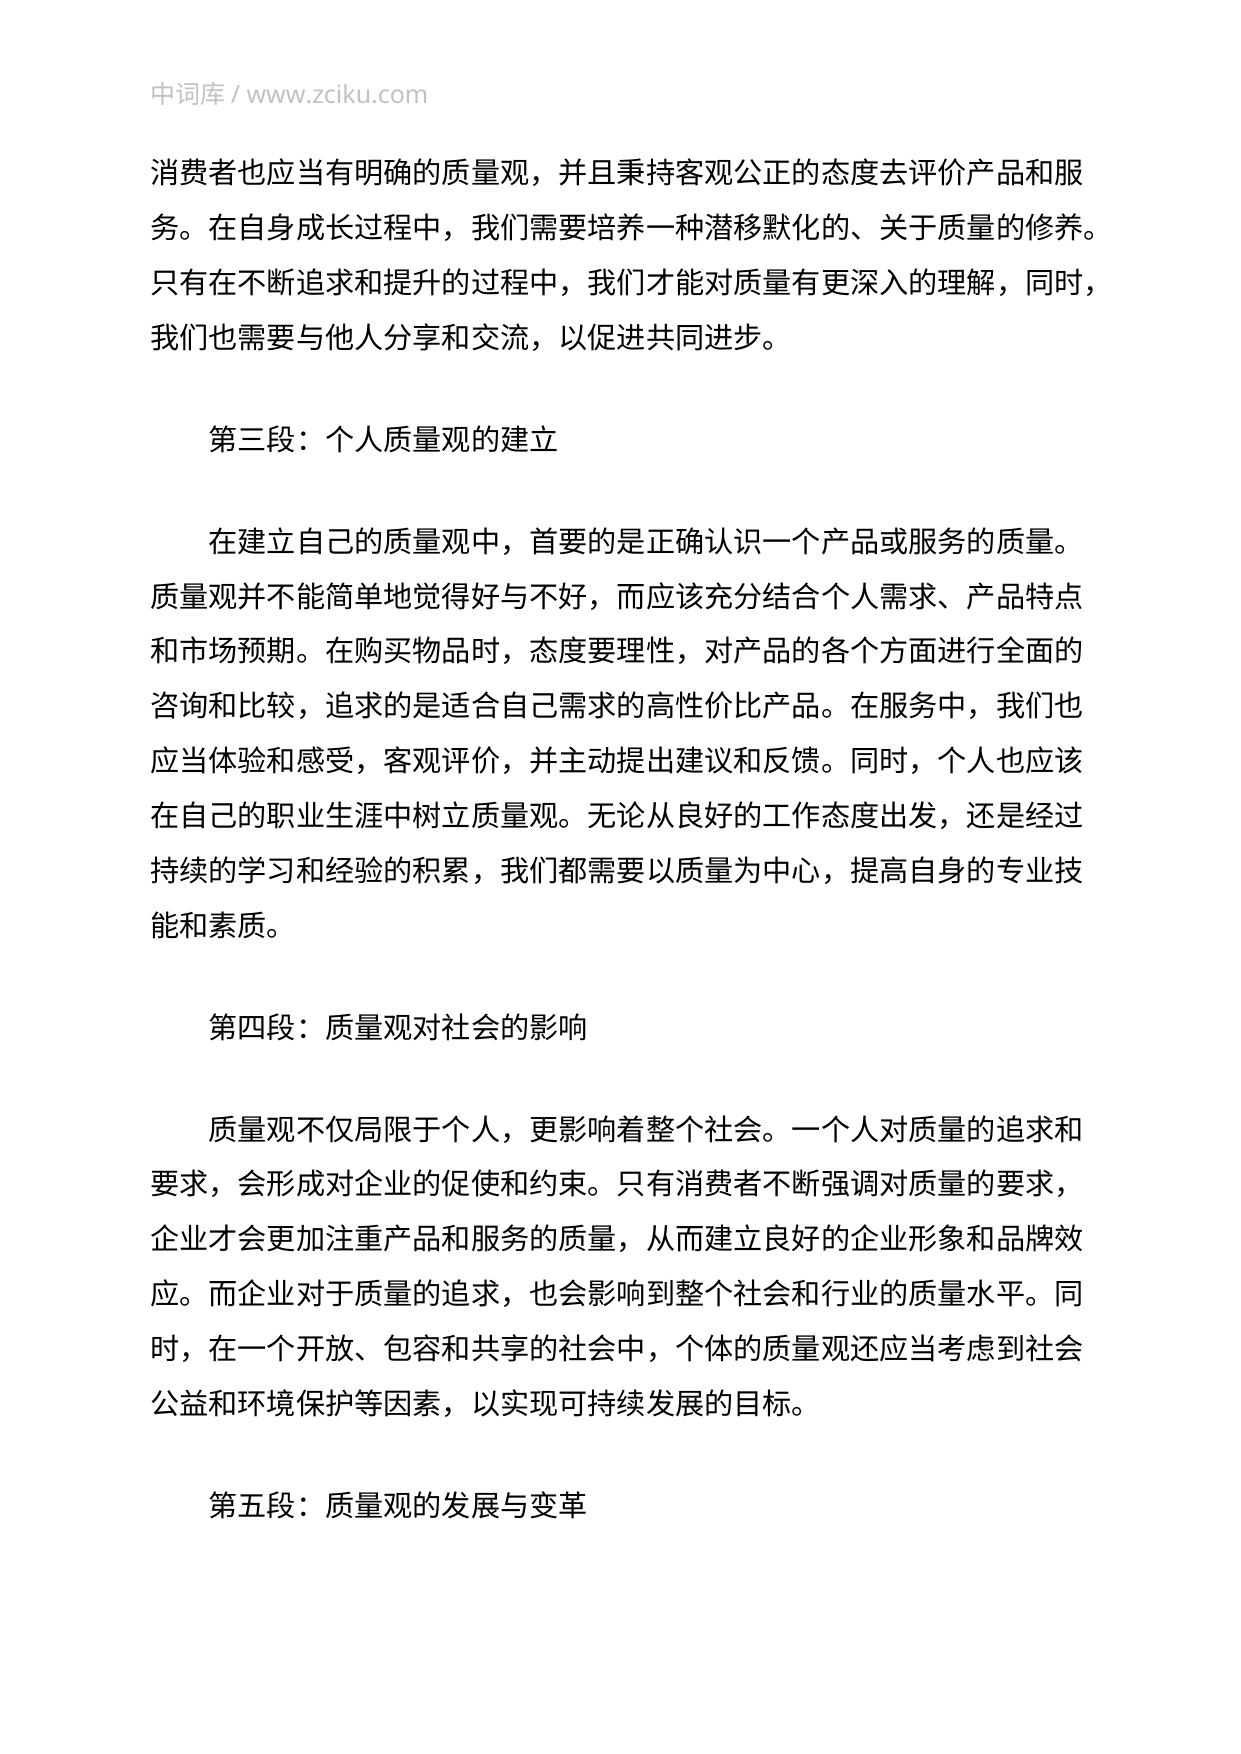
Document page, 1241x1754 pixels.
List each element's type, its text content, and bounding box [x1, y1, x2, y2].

text 在建立自己的质量观中，首要的是正确认识一个产品或服务的质量。质量观并不能简单地觉得好与不好，而应该充分结合个人需求、产品特点和市场预期。在购买物品时，态度要理性，对产品的各个方面进行全面的咨询和比较，追求的是适合自己需求的高性价比产品。在服务中，我们也应当体验和感受，客观评价，并主动提出建议和反馈。同时，个人也应该在自己的职业生涯中树立质量观。无论从良好的工作态度出发，还是经过持续的学习和经验的积累，我们都需要以质量为中心，提高自身的专业技能和素质。 [150, 518, 1090, 945]
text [150, 150, 1090, 357]
text 第四段：质量观对社会的影响 [150, 1004, 1090, 1047]
text 第五段：质量观的发展与变革 [150, 1482, 1090, 1524]
text 质量观不仅局限于个人，更影响着整个社会。一个人对质量的追求和要求，会形成对企业的促使和约束。只有消费者不断强调对质量的要求，企业才会更加注重产品和服务的质量，从而建立良好的企业形象和品牌效应。而企业对于质量的追求，也会影响到整个社会和行业的质量水平。同时，在一个开放、包容和共享的社会中，个体的质量观还应当考虑到社会公益和环境保护等因素，以实现可持续发展的目标。 [150, 1106, 1090, 1423]
text 第三段：个人质量观的建立 [150, 416, 1090, 459]
